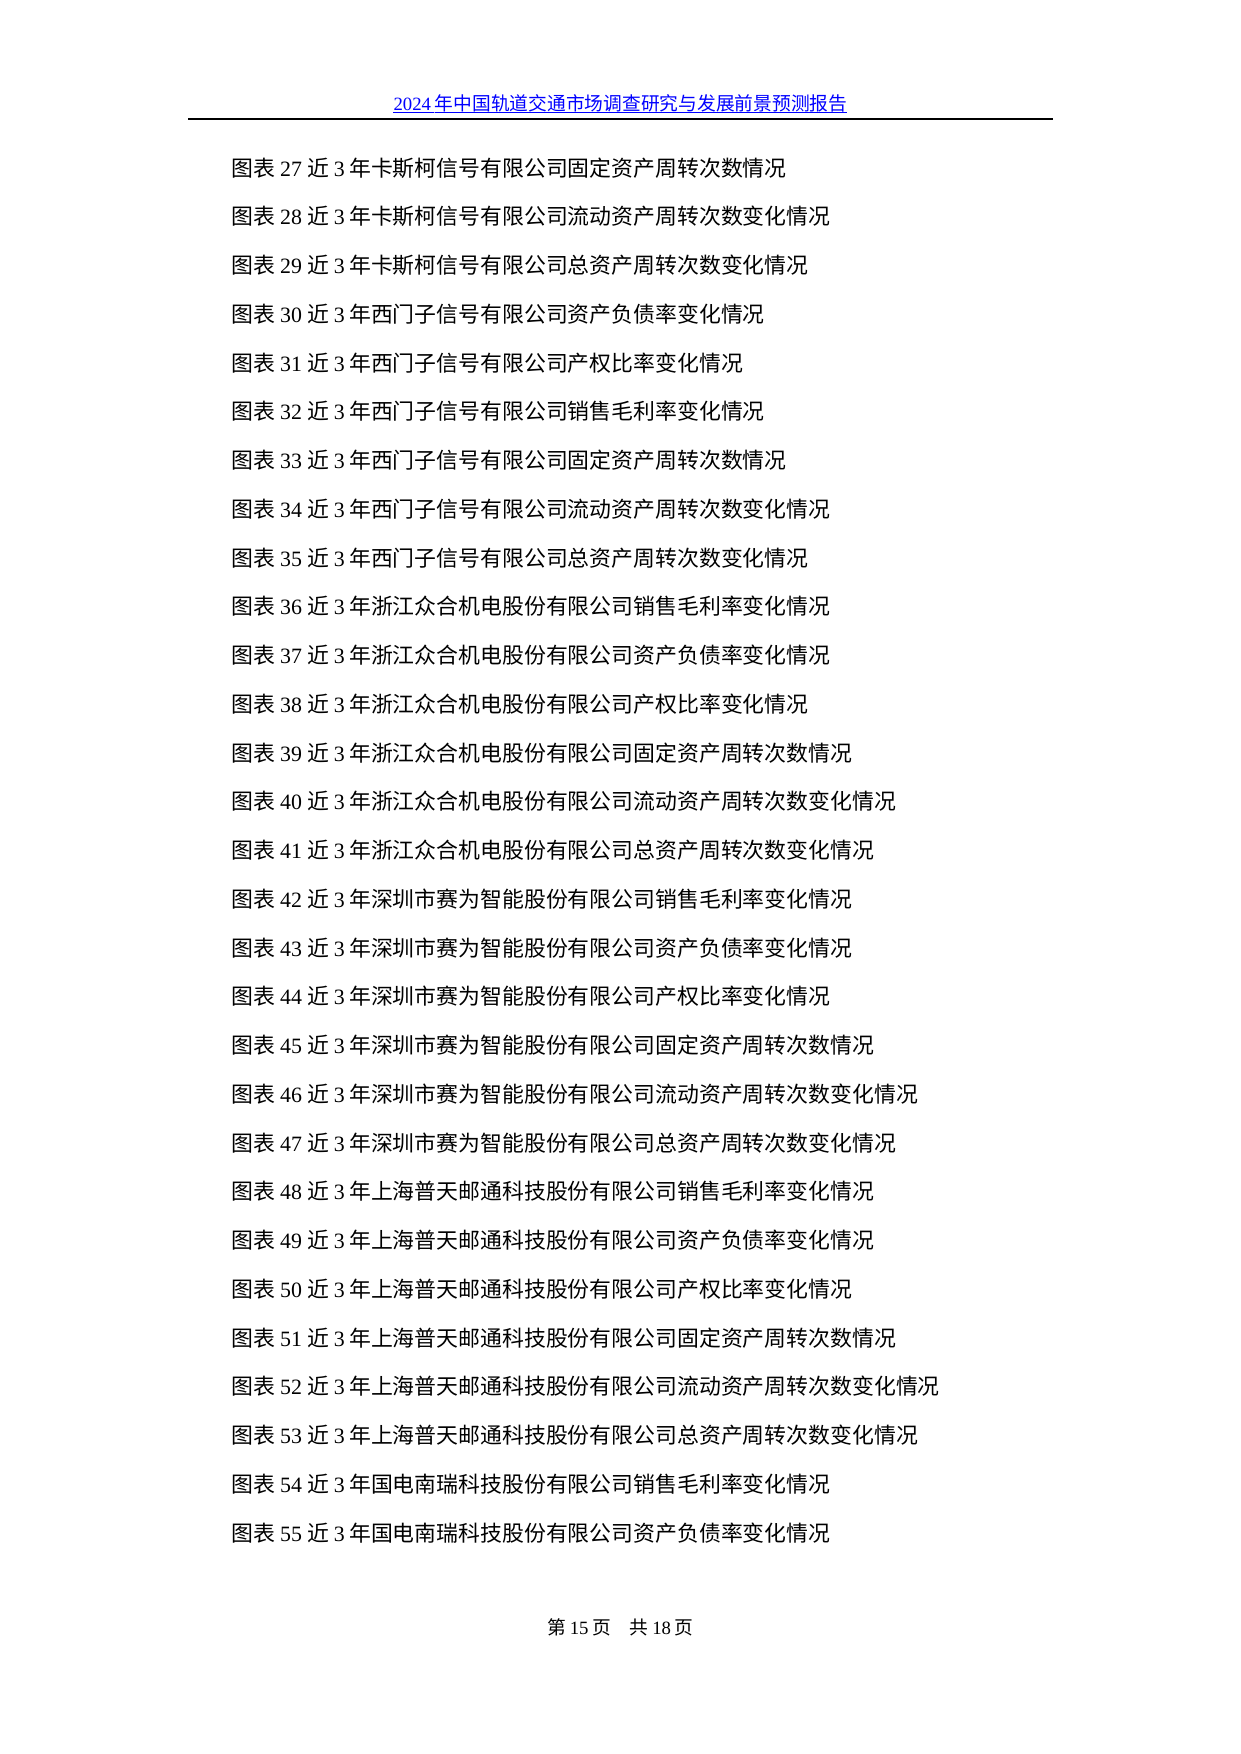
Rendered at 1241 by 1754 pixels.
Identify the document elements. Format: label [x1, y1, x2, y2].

text [187, 150, 1053, 1548]
